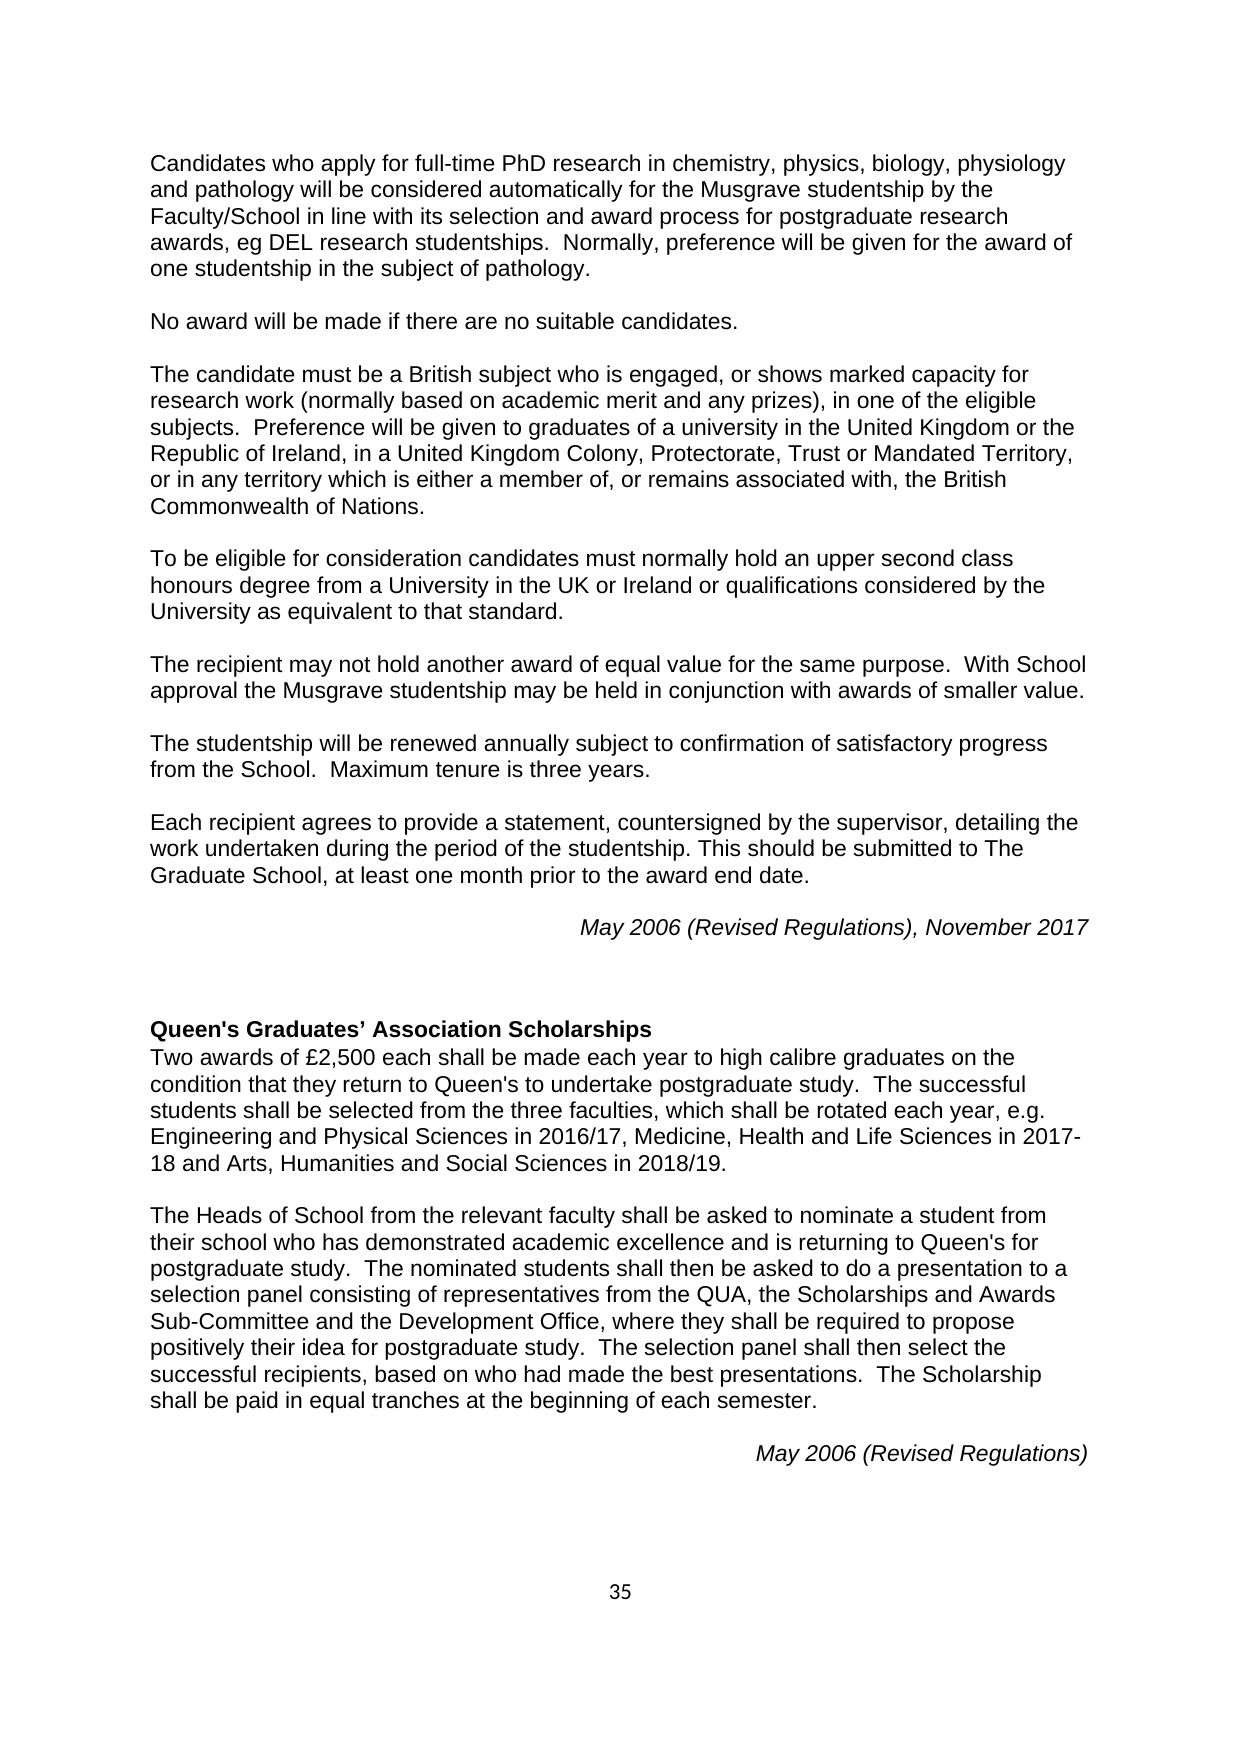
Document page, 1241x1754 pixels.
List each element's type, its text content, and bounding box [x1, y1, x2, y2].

text The studentship will be renewed annually subject to confirmation of satisfactory progress from the School. Maximum tenure is three years. [150, 730, 1090, 782]
text Two awards of £2,500 each shall be made each year to high calibre graduates on the condition that they return to Queen's to undertake postgraduate study. The successful students shall be selected from the three faculties, which shall be rotated each year, e.g. Engineering and Physical Sciences in 2016/17, Medicine, Health and Life Sciences in 2017-18 and Arts, Humanities and Social Sciences in 2018/19. [150, 1044, 1090, 1176]
text The Heads of School from the relevant faculty shall be asked to nominate a student from their school who has demonstrated academic excellence and is returning to Queen's for postgraduate study. The nominated students shall then be asked to do a presentation to a selection panel consisting of representatives from the QUA, the Scholarships and Awards Sub-Committee and the Development Office, where they shall be required to propose positively their idea for postgraduate study. The selection panel shall then select the successful recipients, based on who had made the best presentations. The Scholarship shall be paid in equal tranches at the beginning of each semester. [150, 1202, 1090, 1413]
text No award will be made if there are no suitable candidates. [150, 308, 1090, 334]
text May 2006 (Revised Regulations), November 2017 [150, 914, 1090, 941]
text Each recipient agrees to provide a statement, countersigned by the supervisor, detailing the work undertaken during the period of the studentship. This should be submitted to The Graduate School, at least one month prior to the award end date. [150, 809, 1090, 888]
subtitle Queen's Graduates’ Association Scholarships [150, 1016, 1090, 1042]
text The recipient may not hold another award of equal value for the same purpose. With School approval the Musgrave studentship may be held in conjunction with awards of smaller value. [150, 651, 1090, 703]
text The candidate must be a British subject who is engaged, or shows marked capacity for research work (normally based on academic merit and any prizes), in one of the eligible subjects. Preference will be given to graduates of a university in the United Kingdom or the Republic of Ireland, in a United Kingdom Colony, Protectorate, Trust or Mandated Territory, or in any territory which is either a member of, or remains associated with, the British Commonwealth of Nations. [150, 361, 1090, 519]
text To be eligible for consideration candidates must normally hold an upper second class honours degree from a University in the UK or Ireland or qualifications considered by the University as equivalent to that standard. [150, 545, 1090, 624]
text Candidates who apply for full-time PhD research in chemistry, physics, biology, physiology and pathology will be considered automatically for the Musgrave studentship by the Faculty/School in line with its selection and award process for postgraduate research awards, eg DEL research studentships. Normally, preference will be given for the award of one studentship in the subject of pathology. [150, 150, 1090, 282]
text May 2006 (Revised Regulations) [150, 1439, 1090, 1466]
